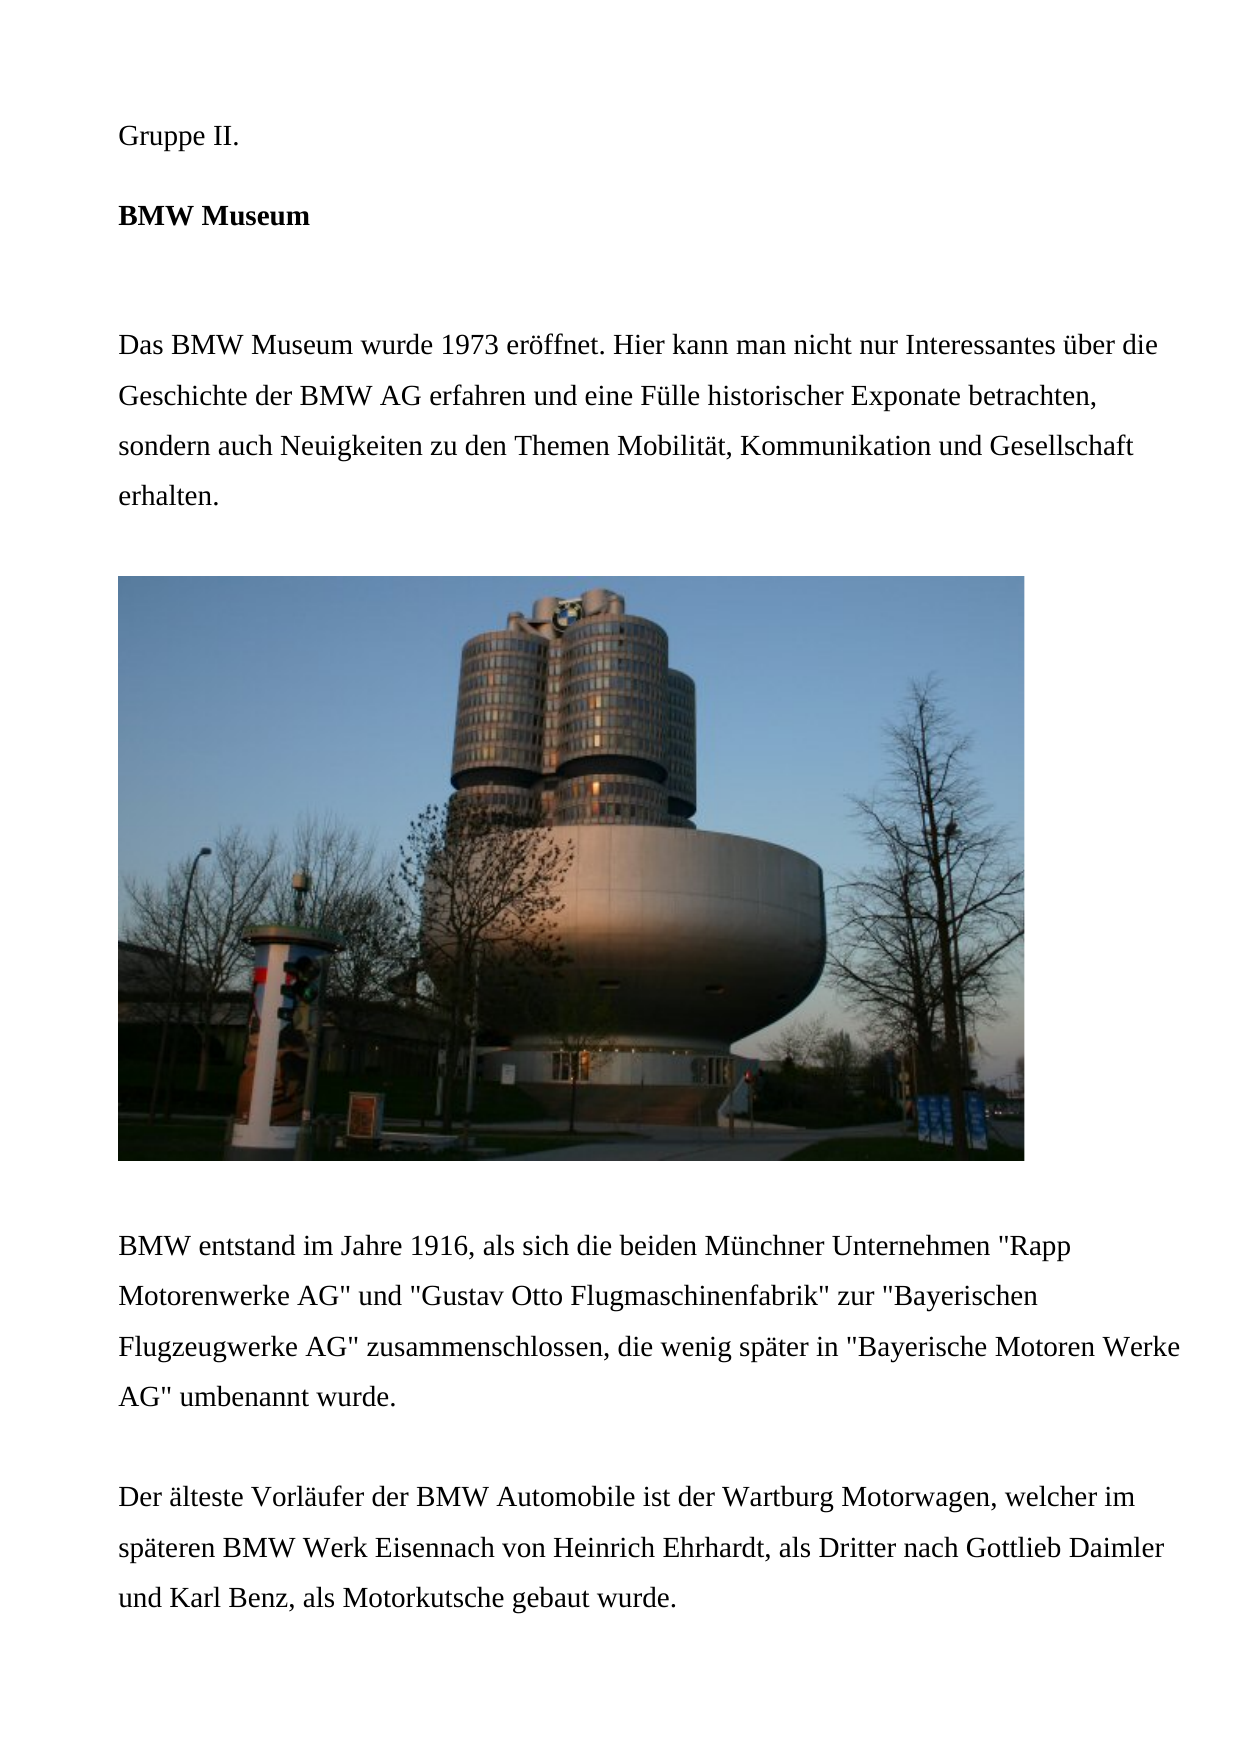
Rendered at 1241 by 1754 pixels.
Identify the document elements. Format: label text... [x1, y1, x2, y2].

text BMW Museum [118, 198, 1181, 231]
text Gruppe II. [118, 118, 1181, 152]
picture [118, 576, 1025, 1161]
